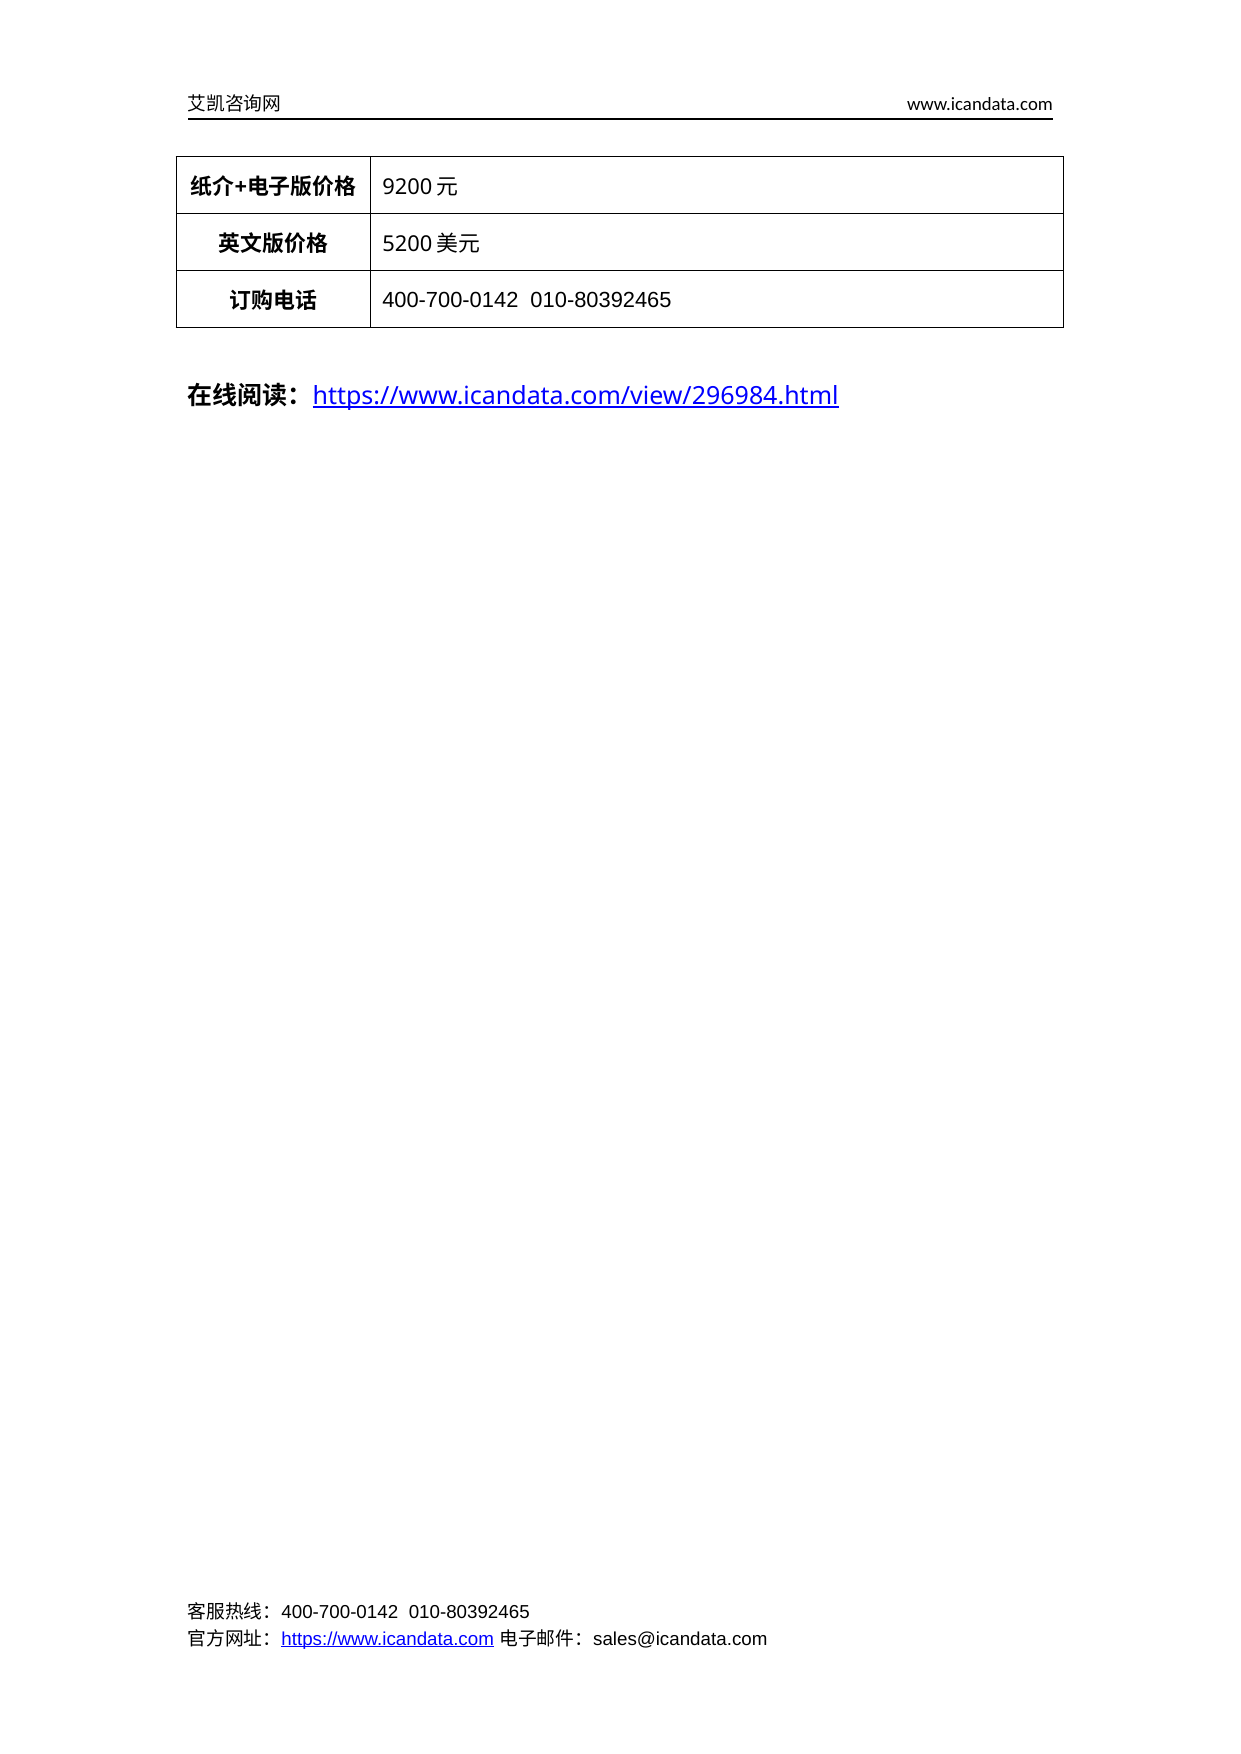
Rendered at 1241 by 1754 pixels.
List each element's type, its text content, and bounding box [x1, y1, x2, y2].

table_cell 纸介+电子版价格 [177, 157, 370, 213]
text 在线阅读：https://www.icandata.com/view/296984.html [187, 361, 1053, 426]
table_cell 9200元 [371, 157, 1063, 213]
table_cell 英文版价格 [177, 214, 370, 270]
table_cell 5200美元 [371, 214, 1063, 270]
table_cell 订购电话 [177, 271, 370, 327]
table_cell 400-700-0142 010-80392465 [371, 271, 1063, 327]
